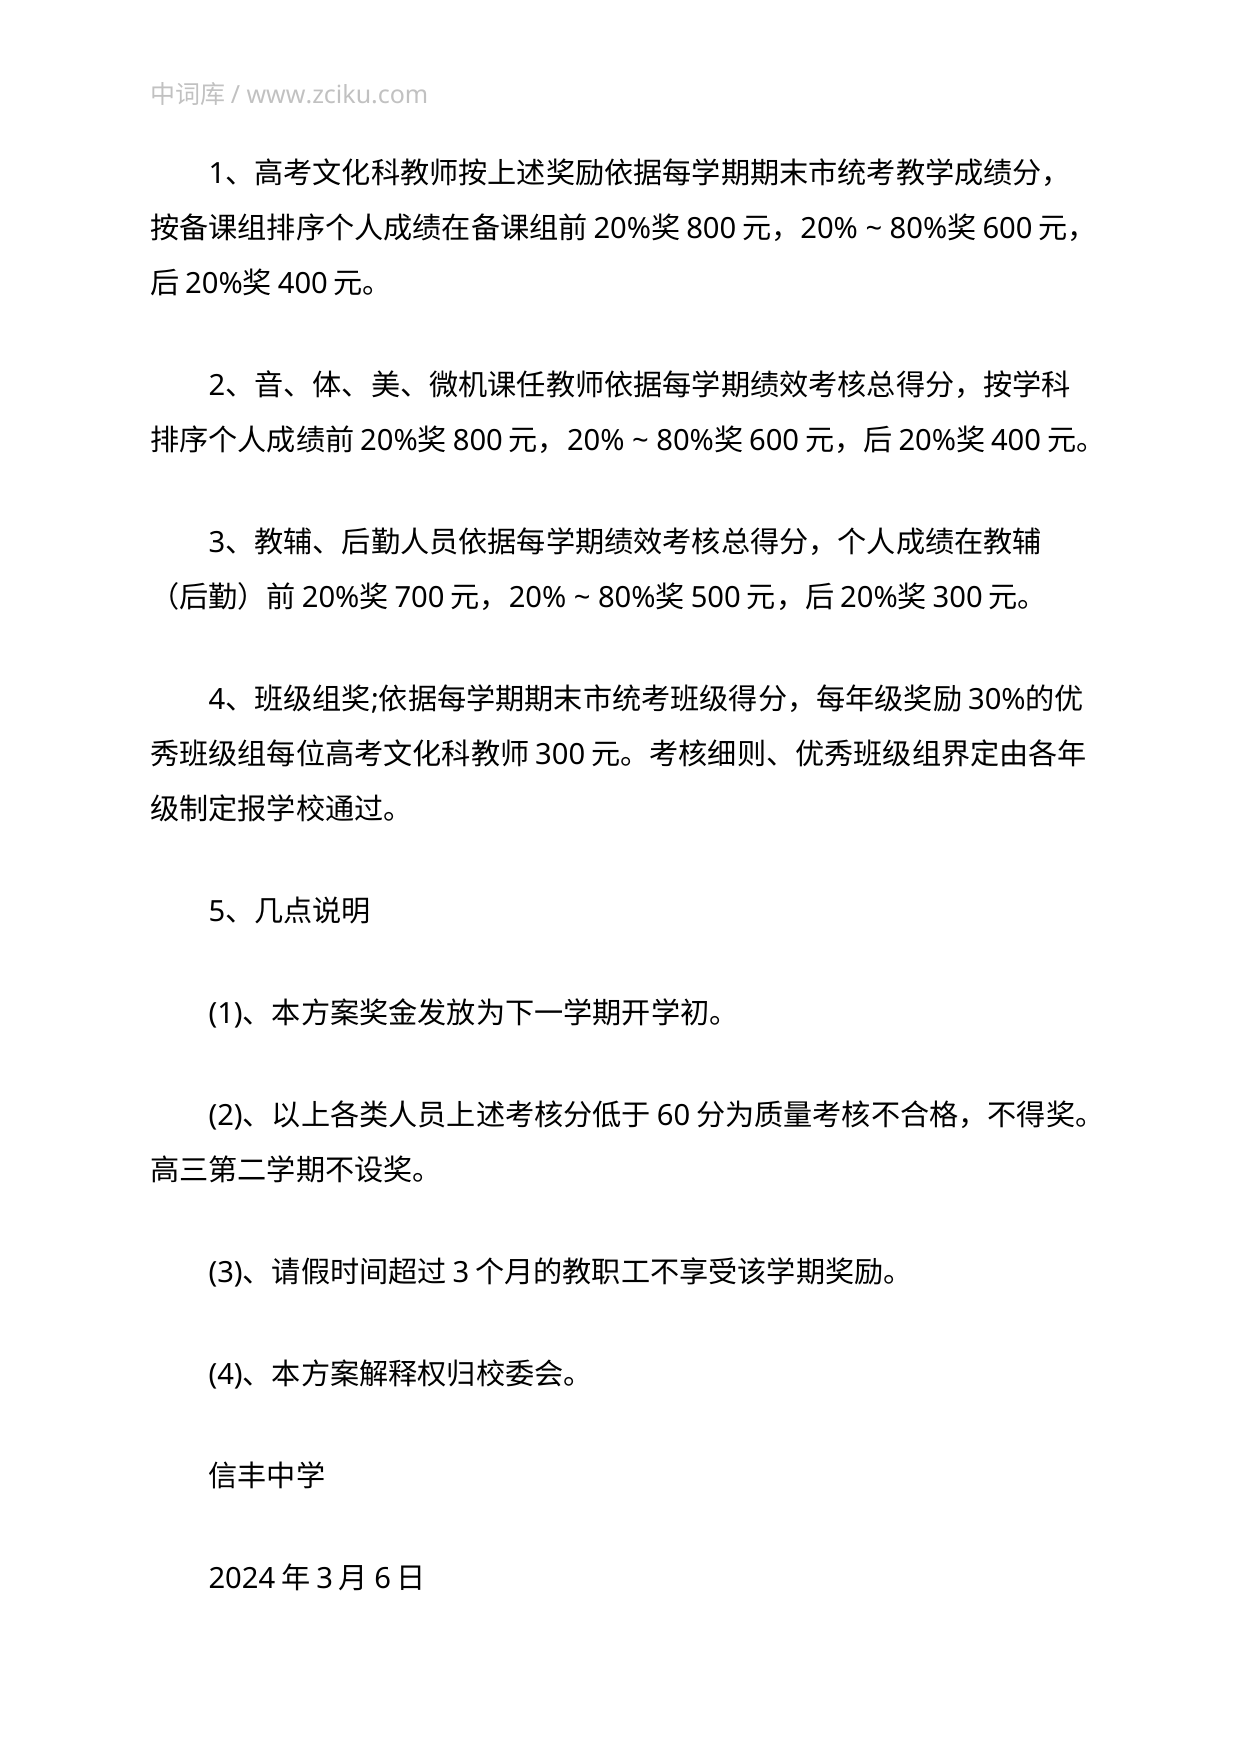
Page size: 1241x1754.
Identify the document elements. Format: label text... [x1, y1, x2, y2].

text (2)、以上各类人员上述考核分低于60分为质量考核不合格，不得奖。高三第二学期不设奖。 [150, 1092, 1090, 1189]
text (1)、本方案奖金发放为下一学期开学初。 [150, 990, 1090, 1032]
text 5、几点说明 [150, 888, 1090, 930]
text 4、班级组奖;依据每学期期末市统考班级得分，每年级奖励30%的优秀班级组每位高考文化科教师300元。考核细则、优秀班级组界定由各年级制定报学校通过。 [150, 676, 1090, 828]
text (4)、本方案解释权归校委会。 [150, 1350, 1090, 1393]
text (3)、请假时间超过3个月的教职工不享受该学期奖励。 [150, 1248, 1090, 1291]
text 2024年3月 6日 [150, 1554, 1090, 1597]
text 3、教辅、后勤人员依据每学期绩效考核总得分，个人成绩在教辅（后勤）前20%奖700元，20% ~ 80%奖500元，后20%奖300元。 [150, 519, 1090, 616]
text 1、高考文化科教师按上述奖励依据每学期期末市统考教学成绩分，按备课组排序个人成绩在备课组前20%奖800元，20% ~ 80%奖600元，后20%奖400元。 [150, 150, 1090, 302]
text 2、音、体、美、微机课任教师依据每学期绩效考核总得分，按学科排序个人成绩前20%奖800元，20% ~ 80%奖600元，后20%奖400元。 [150, 362, 1090, 459]
text 信丰中学 [150, 1452, 1090, 1495]
